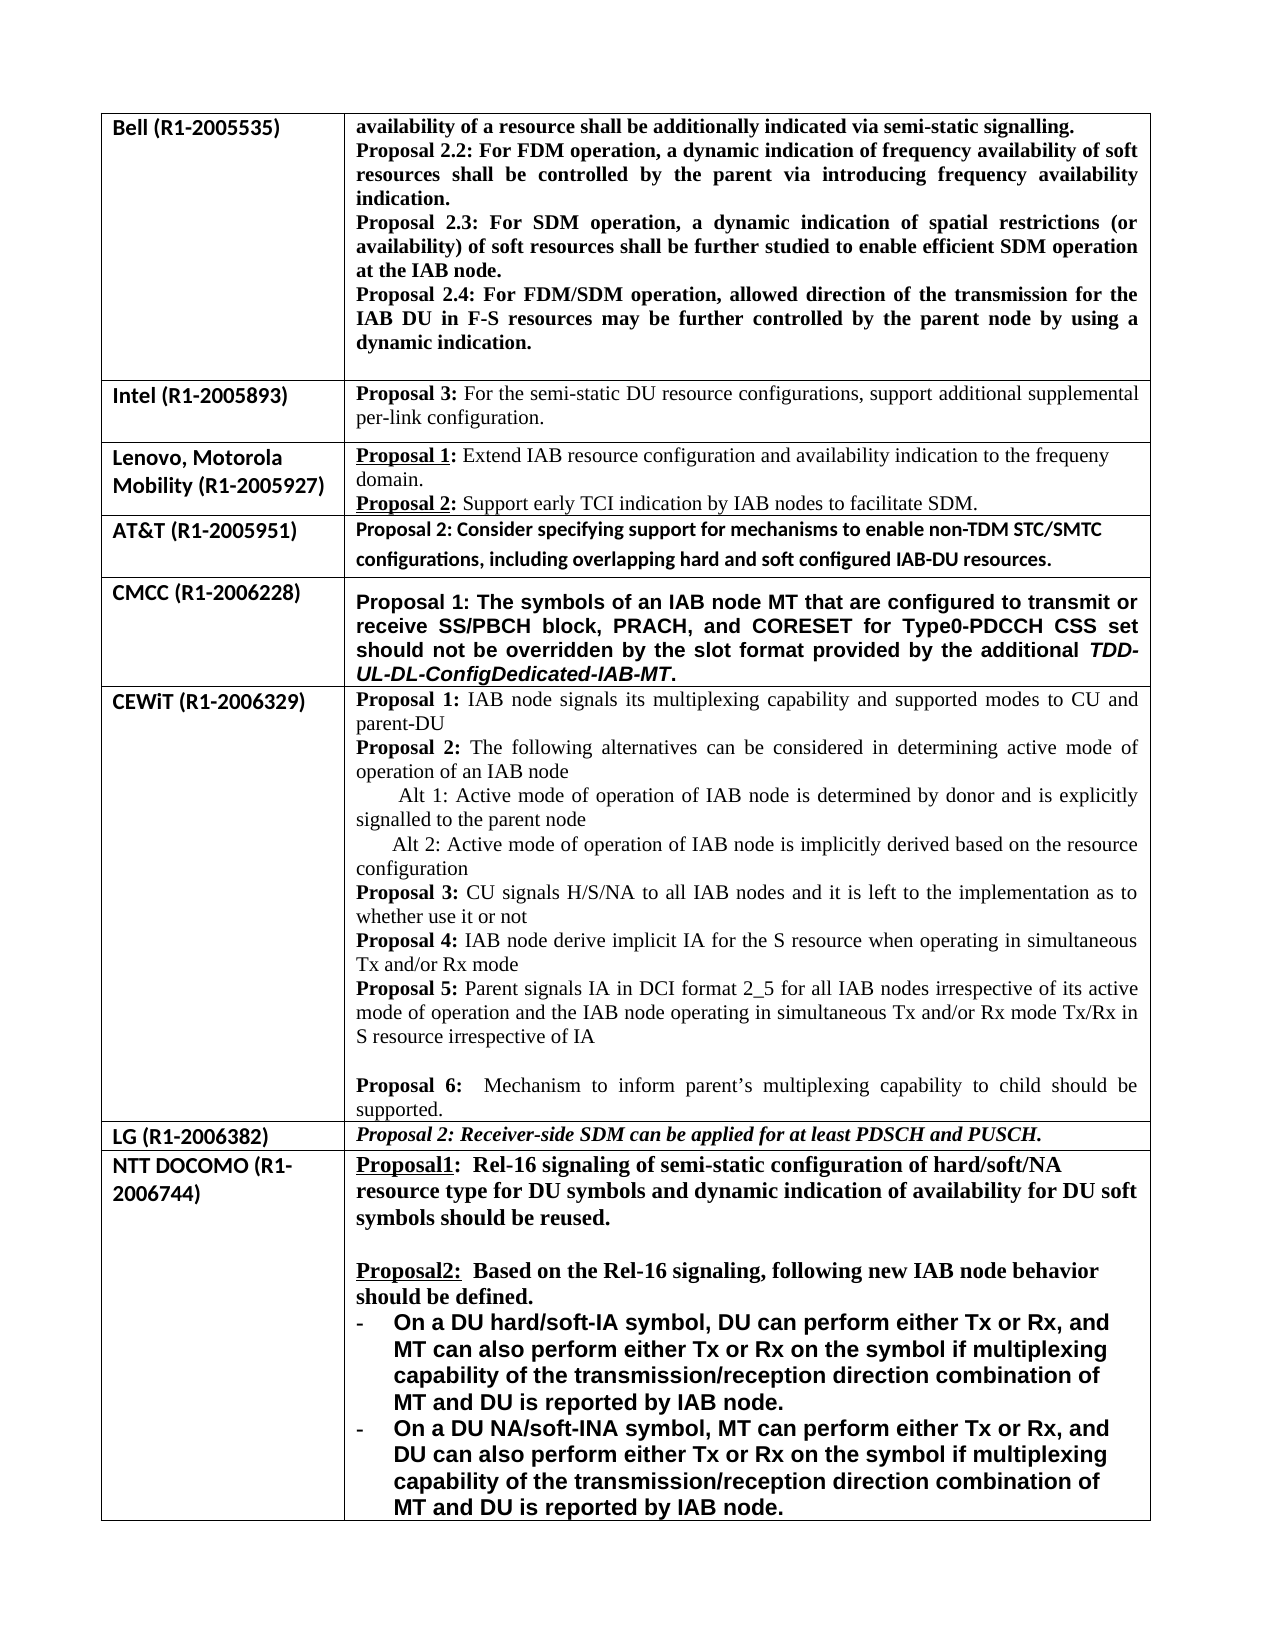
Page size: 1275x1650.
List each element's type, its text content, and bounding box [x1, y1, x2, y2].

table_cell Proposal 1: Extend IAB resource configuration and availability indication to the frequeny domain. Proposal 2: Support early TCI indication by IAB nodes to facilitate SDM. [345, 443, 1150, 515]
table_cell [345, 114, 1150, 380]
table_cell Lenovo, Motorola Mobility (R1-2005927) [102, 443, 344, 515]
table_cell CEWiT (R1-2006329) [102, 687, 344, 1121]
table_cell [102, 114, 344, 380]
table_cell Proposal 2: Consider specifying support for mechanisms to enable non-TDM STC/SMTC configurations, including overlapping hard and soft configured IAB-DU resources. [345, 516, 1150, 577]
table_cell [102, 1151, 344, 1520]
table_cell AT&T (R1-2005951) [102, 516, 344, 577]
table_cell Proposal 1: The symbols of an IAB node MT that are configured to transmit or receive SS/PBCH block, PRACH, and CORESET for Type0-PDCCH CSS set should not be overridden by the slot format provided by the additional TDD-UL-DL-ConfigDedicated-IAB-MT. [345, 578, 1150, 686]
table_cell LG (R1-2006382) [102, 1122, 344, 1150]
table_cell CMCC (R1-2006228) [102, 578, 344, 686]
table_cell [345, 1151, 1150, 1520]
table_cell Proposal 3: For the semi-static DU resource configurations, support additional supplemental per-link configuration. [345, 381, 1150, 442]
table_cell Proposal 2: Receiver-side SDM can be applied for at least PDSCH and PUSCH. [345, 1122, 1150, 1150]
table_cell Proposal 1: IAB node signals its multiplexing capability and supported modes to CU and parent-DU Proposal 2: The following alternatives can be considered in determining active mode of operation of an IAB node Alt 1: Active mode of operation of IAB node is determined by donor and is explicitly signalled to the parent node Alt 2: Active mode of operation of IAB node is implicitly derived based on the resource configuration Proposal 3: CU signals H/S/NA to all IAB nodes and it is left to the implementation as to whether use it or not Proposal 4: IAB node derive implicit IA for the S resource when operating in simultaneous Tx and/or Rx mode Proposal 5: Parent signals IA in DCI format 2_5 for all IAB nodes irrespective of its active mode of operation and the IAB node operating in simultaneous Tx and/or Rx mode Tx/Rx in S resource irrespective of IA Proposal 6: Mechanism to inform parent’s multiplexing capability to child should be supported. [345, 687, 1150, 1121]
table_cell Intel (R1-2005893) [102, 381, 344, 442]
